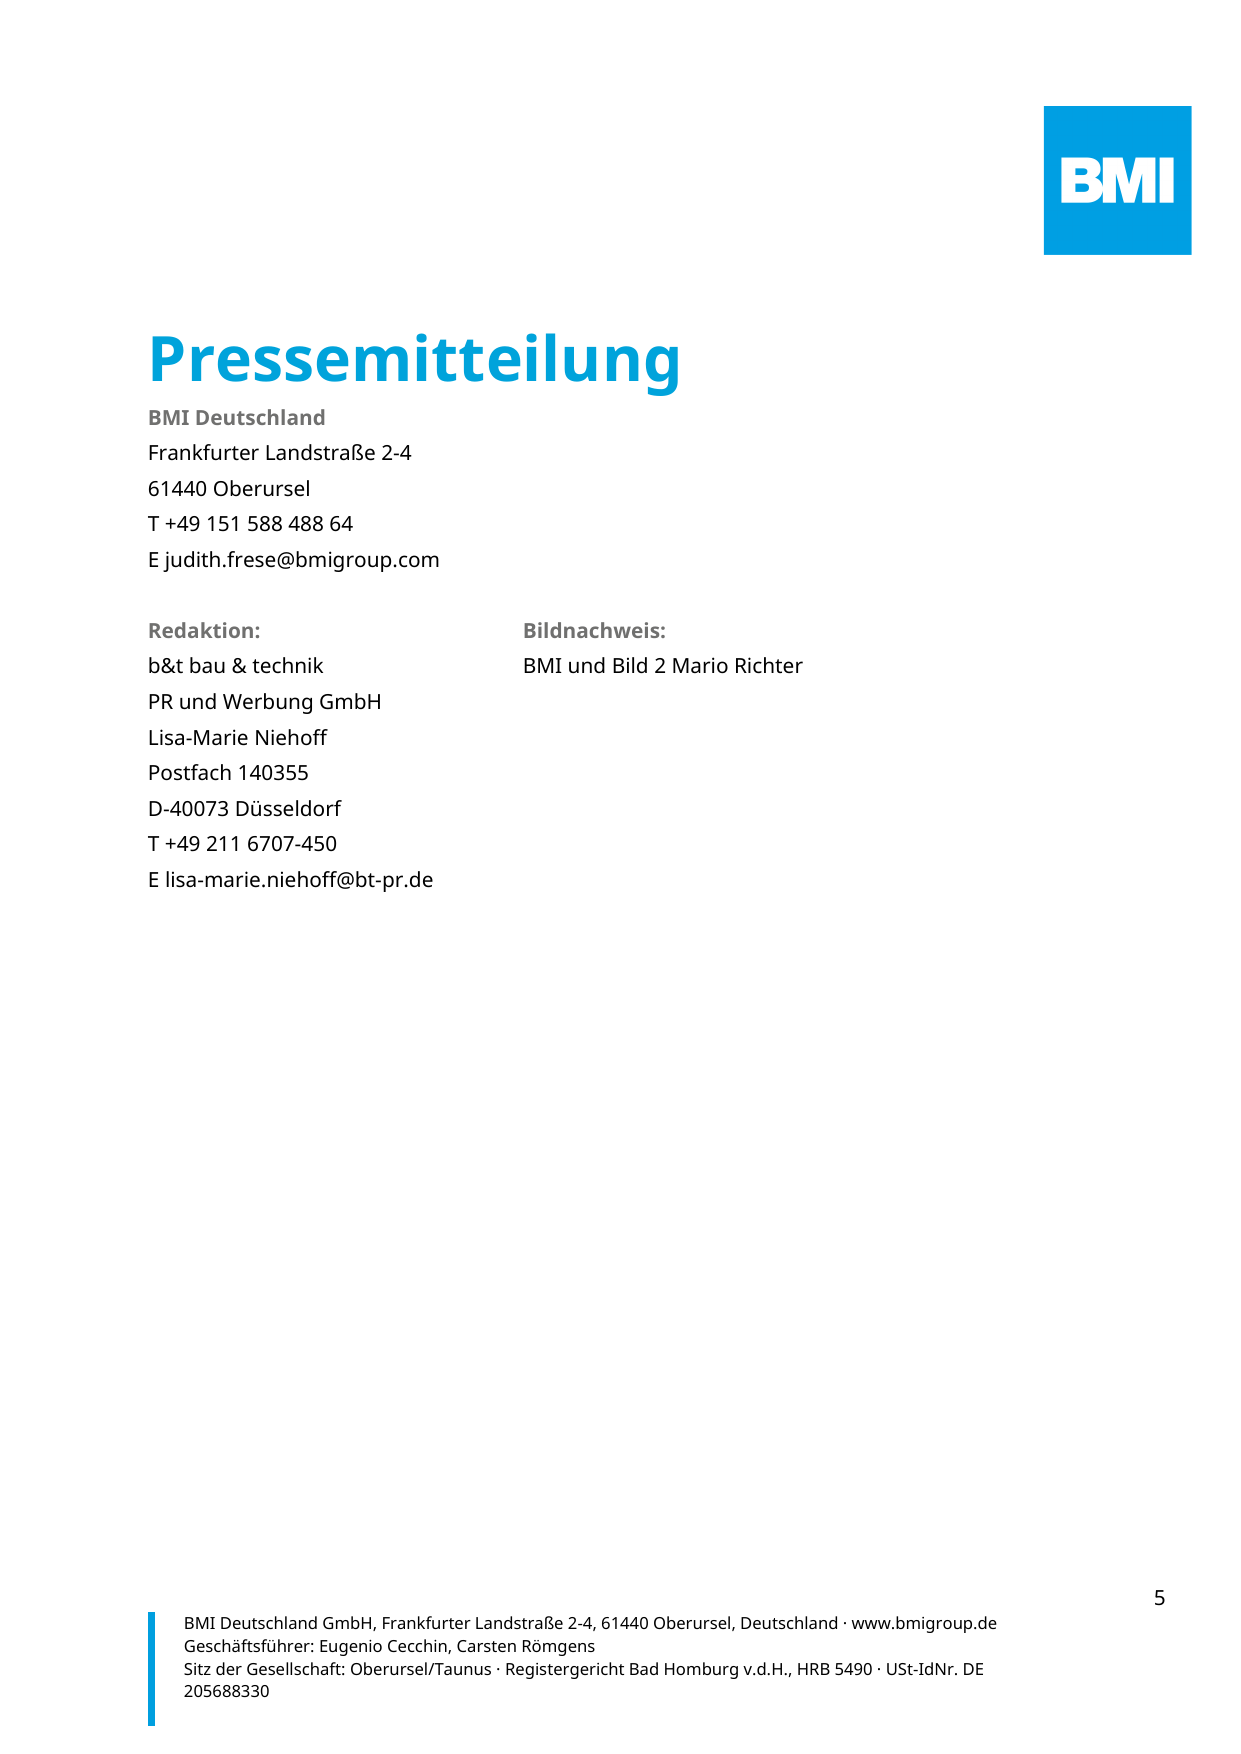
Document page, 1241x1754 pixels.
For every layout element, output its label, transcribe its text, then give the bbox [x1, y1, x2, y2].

text Postfach 140355 [148, 758, 993, 787]
picture [1062, 158, 1155, 202]
text T +49 151 588 488 64 [148, 509, 993, 538]
text 61440 Oberursel [148, 474, 993, 502]
text BMI Deutschland [148, 403, 993, 431]
text T +49 211 6707-450 [148, 829, 993, 858]
text Redaktion: Bildnachweis: [148, 616, 993, 644]
text b&t bau & technik BMI und Bild 2 Mario Richter [148, 652, 993, 680]
text PR und Werbung GmbH Lisa-Marie Niehoff [148, 687, 993, 751]
text E judith.frese@bmigroup.com [148, 545, 993, 573]
text D-40073 Düsseldorf [148, 794, 993, 822]
text Frankfurter Landstraße 2-4 [148, 438, 993, 467]
text E lisa-marie.niehoff@bt-pr.de [148, 865, 993, 893]
picture [1160, 158, 1173, 202]
